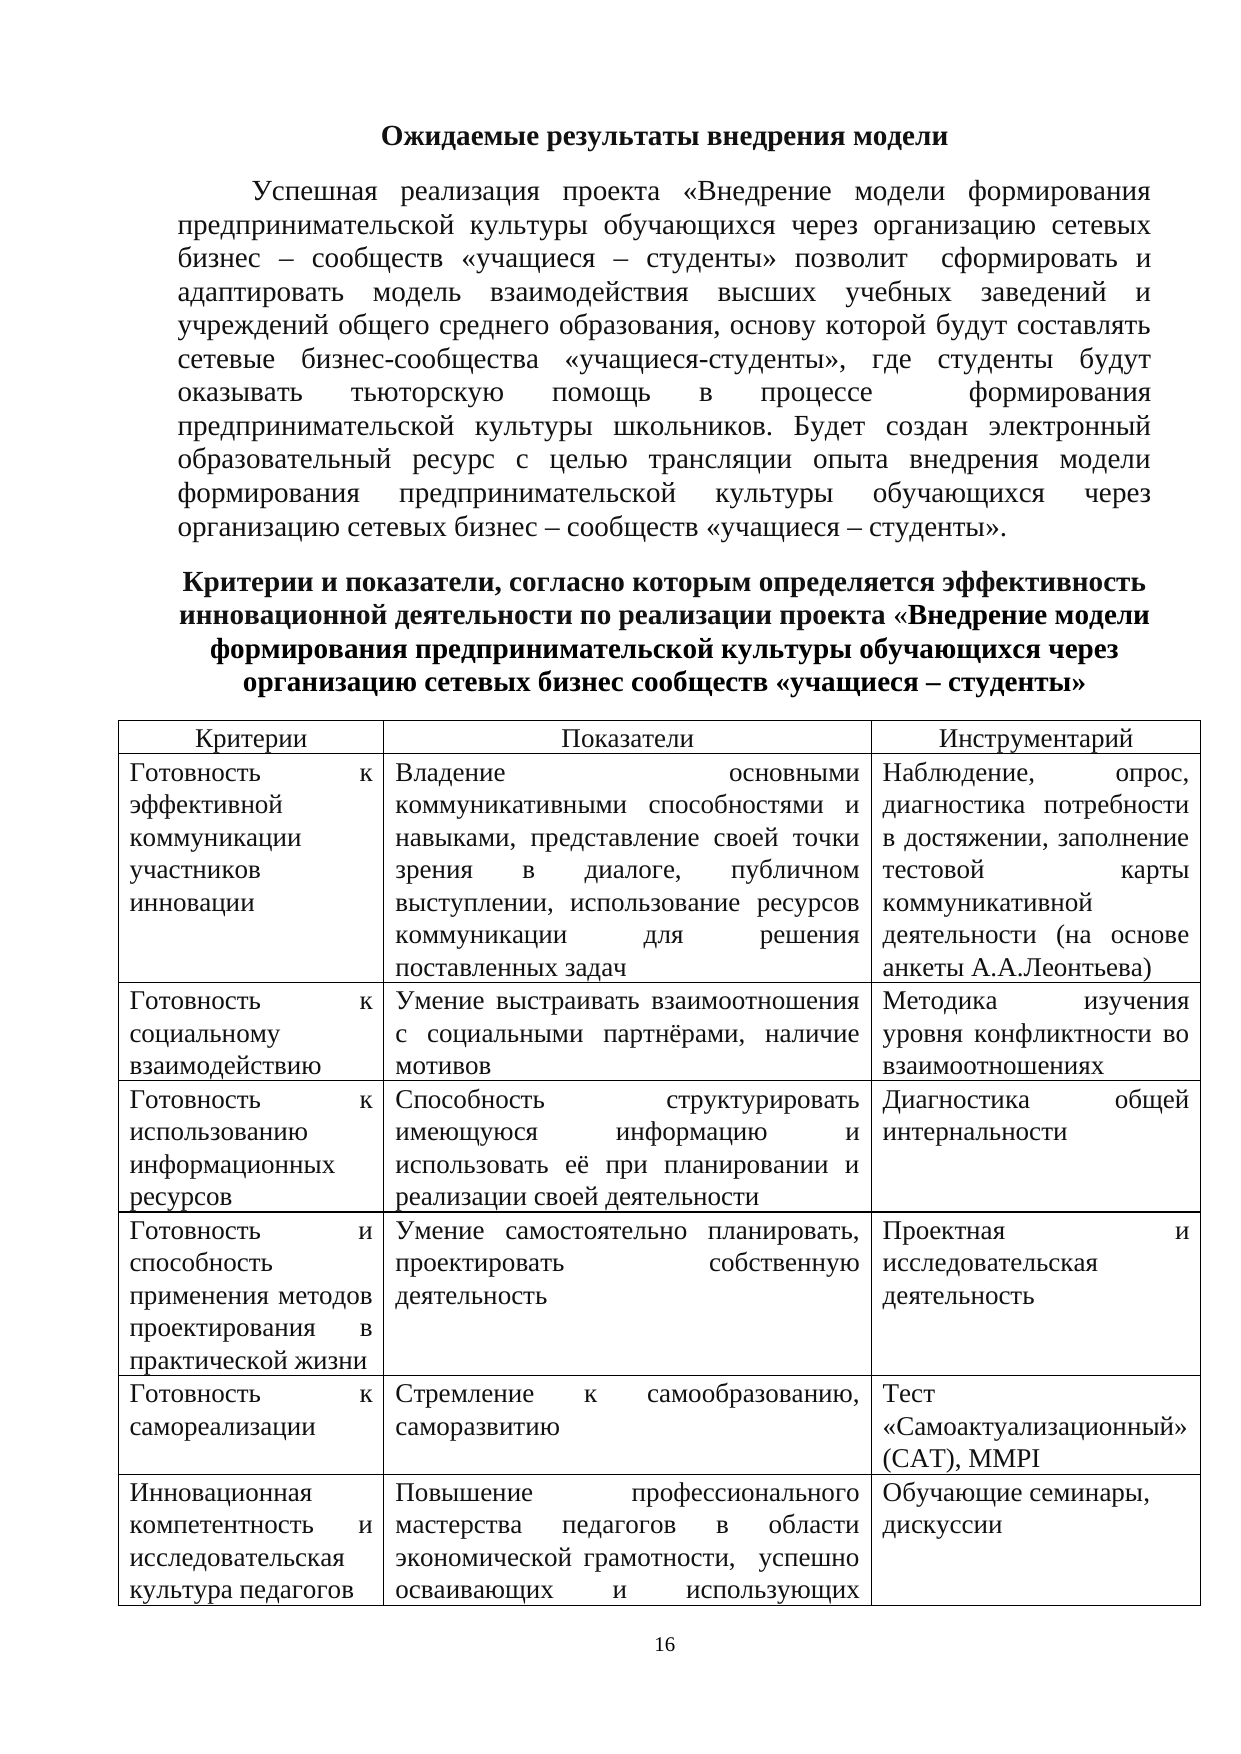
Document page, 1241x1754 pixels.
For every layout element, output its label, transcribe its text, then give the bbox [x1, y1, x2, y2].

table_cell Умение самостоятельно планировать, проектировать собственную деятельность [384, 1213, 871, 1375]
text Успешная реализация проекта «Внедрение модели формирования предпринимательской культуры обучающихся через организацию сетевых бизнес – сообществ «учащиеся – студенты» позволит сформировать и адаптировать модель взаимодействия высших учебных заведений и учреждений общего среднего образования, основу которой будут составлять сетевые бизнес-сообщества «учащиеся-студенты», где студенты будут оказывать тьюторскую помощь в процессе формирования предпринимательской культуры школьников. Будет создан электронный образовательный ресурс с целью трансляции опыта внедрения модели формирования предпринимательской культуры обучающихся через организацию сетевых бизнес – сообществ «учащиеся – студенты». [177, 173, 1152, 542]
text Ожидаемые результаты внедрения модели [177, 118, 1152, 152]
table_cell Готовность к самореализации [119, 1376, 383, 1473]
table_cell Готовность и способность применения методов проектирования в практической жизни [119, 1213, 383, 1375]
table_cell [384, 1475, 871, 1604]
table_cell Готовность к использованию информационных ресурсов [119, 1081, 383, 1211]
table_cell Методика изучения уровня конфликтности во взаимоотношениях [872, 983, 1200, 1080]
table_cell Проектная и исследовательская деятельность [872, 1213, 1200, 1375]
text Критерии и показатели, согласно которым определяется эффективность инновационной деятельности по реализации проекта «Внедрение модели формирования предпринимательской культуры обучающихся через организацию сетевых бизнес сообществ «учащиеся – студенты» [177, 564, 1152, 698]
table_header Критерии [119, 721, 383, 753]
table_cell Диагностика общей интернальности [872, 1081, 1200, 1211]
table_cell Умение выстраивать взаимоотношения с социальными партнёрами, наличие мотивов [384, 983, 871, 1080]
table_header Показатели [384, 721, 871, 753]
table_cell Способность структурировать имеющуюся информацию и использовать её при планировании и реализации своей деятельности [384, 1081, 871, 1211]
table_cell Наблюдение, опрос, диагностика потребности в достяжении, заполнение тестовой карты коммуникативной деятельности (на основе анкеты А.А.Леонтьева) [872, 754, 1200, 982]
table_cell Готовность к социальному взаимодействию [119, 983, 383, 1080]
table_cell Владение основными коммуникативными способностями и навыками, представление своей точки зрения в диалоге, публичном выступлении, использование ресурсов коммуникации для решения поставленных задач [384, 754, 871, 982]
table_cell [119, 1475, 383, 1604]
table_cell Тест «Самоактуализационный» (САТ), MMPI [872, 1376, 1200, 1473]
table_cell Готовность к эффективной коммуникации участников инновации [119, 754, 383, 982]
table_cell Стремление к самообразованию, саморазвитию [384, 1376, 871, 1473]
table_header Инструментарий [872, 721, 1200, 753]
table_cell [872, 1475, 1200, 1604]
